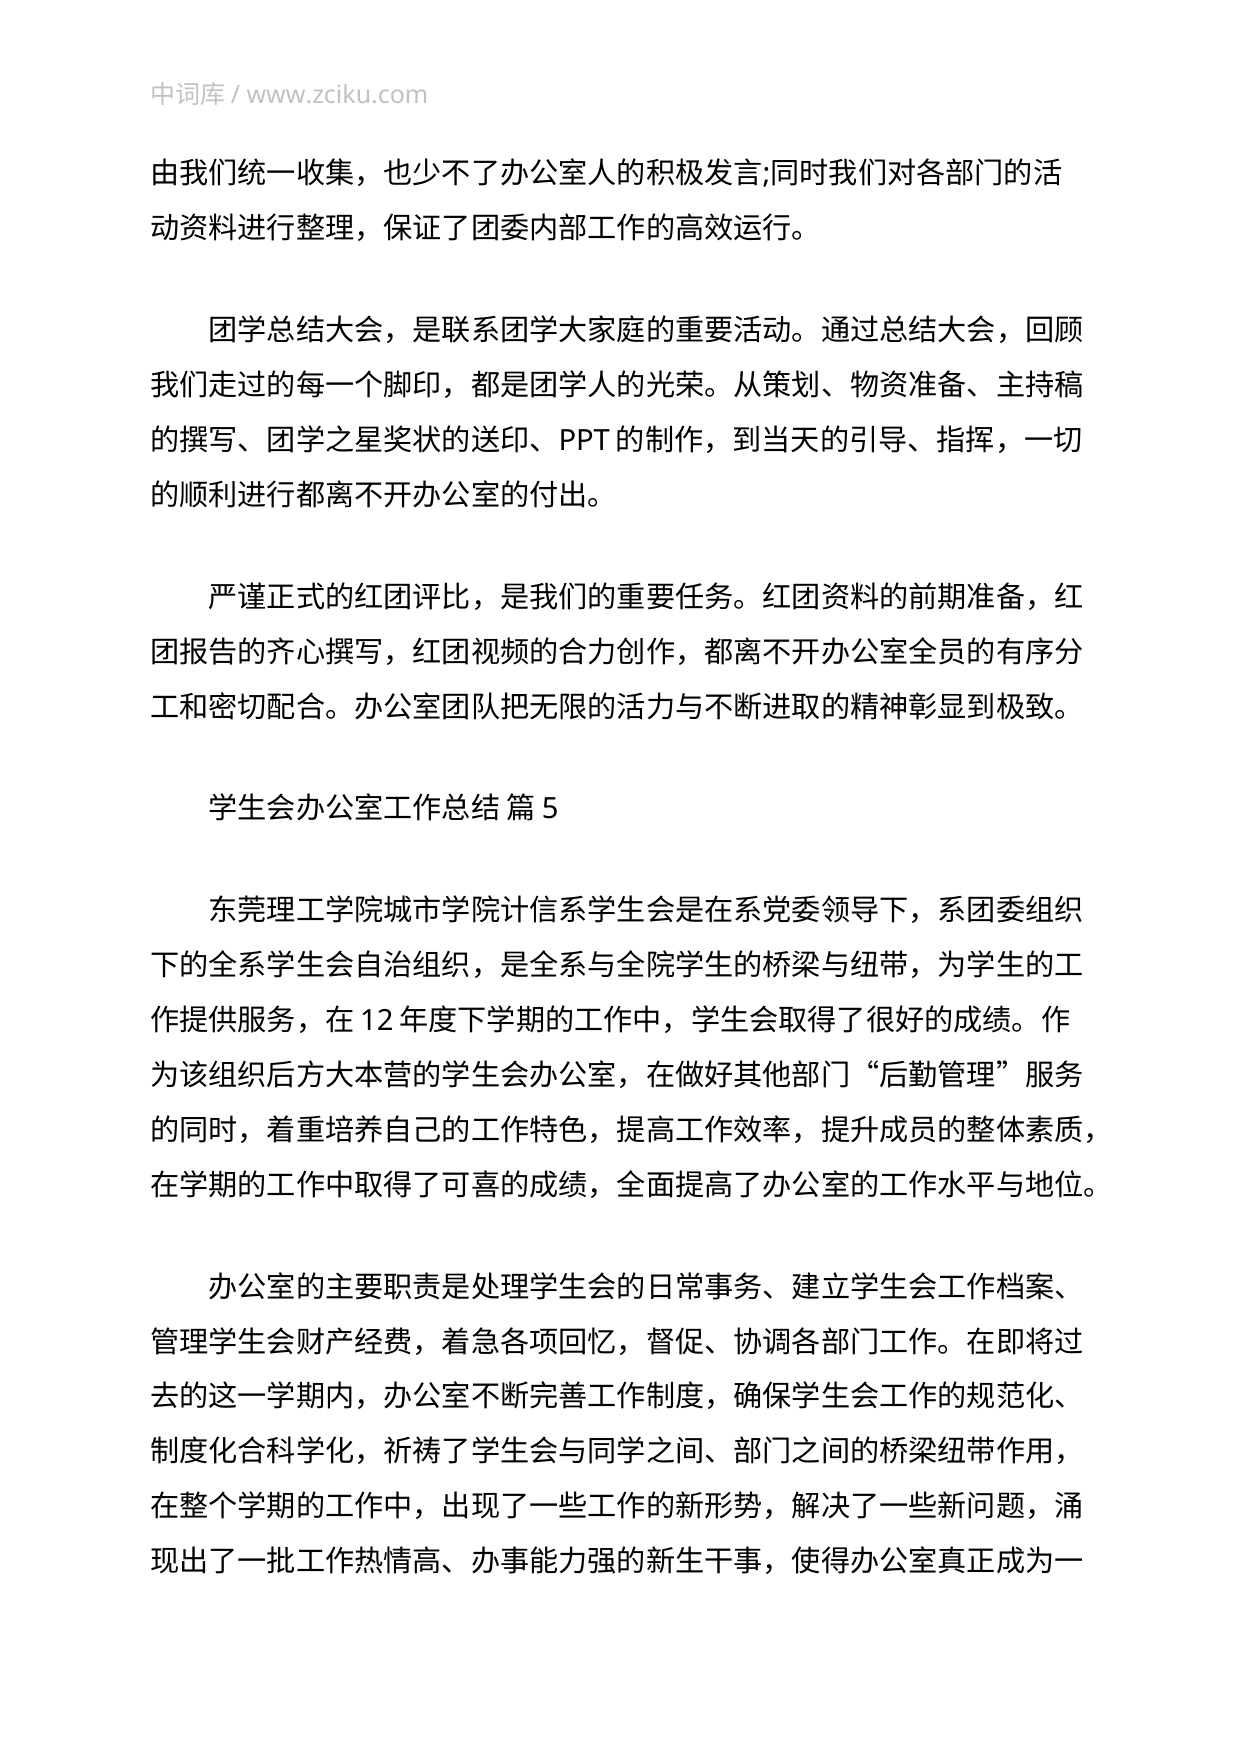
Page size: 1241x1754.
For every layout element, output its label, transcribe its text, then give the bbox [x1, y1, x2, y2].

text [150, 150, 1090, 247]
text 东莞理工学院城市学院计信系学生会是在系党委领导下，系团委组织下的全系学生会自治组织，是全系与全院学生的桥梁与纽带，为学生的工作提供服务，在12年度下学期的工作中，学生会取得了很好的成绩。作为该组织后方大本营的学生会办公室，在做好其他部门“后勤管理”服务的同时，着重培养自己的工作特色，提高工作效率，提升成员的整体素质，在学期的工作中取得了可喜的成绩，全面提高了办公室的工作水平与地位。 [150, 887, 1090, 1204]
text 严谨正式的红团评比，是我们的重要任务。红团资料的前期准备，红团报告的齐心撰写，红团视频的合力创作，都离不开办公室全员的有序分工和密切配合。办公室团队把无限的活力与不断进取的精神彰显到极致。 [150, 573, 1090, 725]
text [150, 1263, 1090, 1580]
text 学生会办公室工作总结 篇5 [150, 785, 1090, 827]
text 团学总结大会，是联系团学大家庭的重要活动。通过总结大会，回顾我们走过的每一个脚印，都是团学人的光荣。从策划、物资准备、主持稿的撰写、团学之星奖状的送印、PPT的制作，到当天的引导、指挥，一切的顺利进行都离不开办公室的付出。 [150, 307, 1090, 514]
